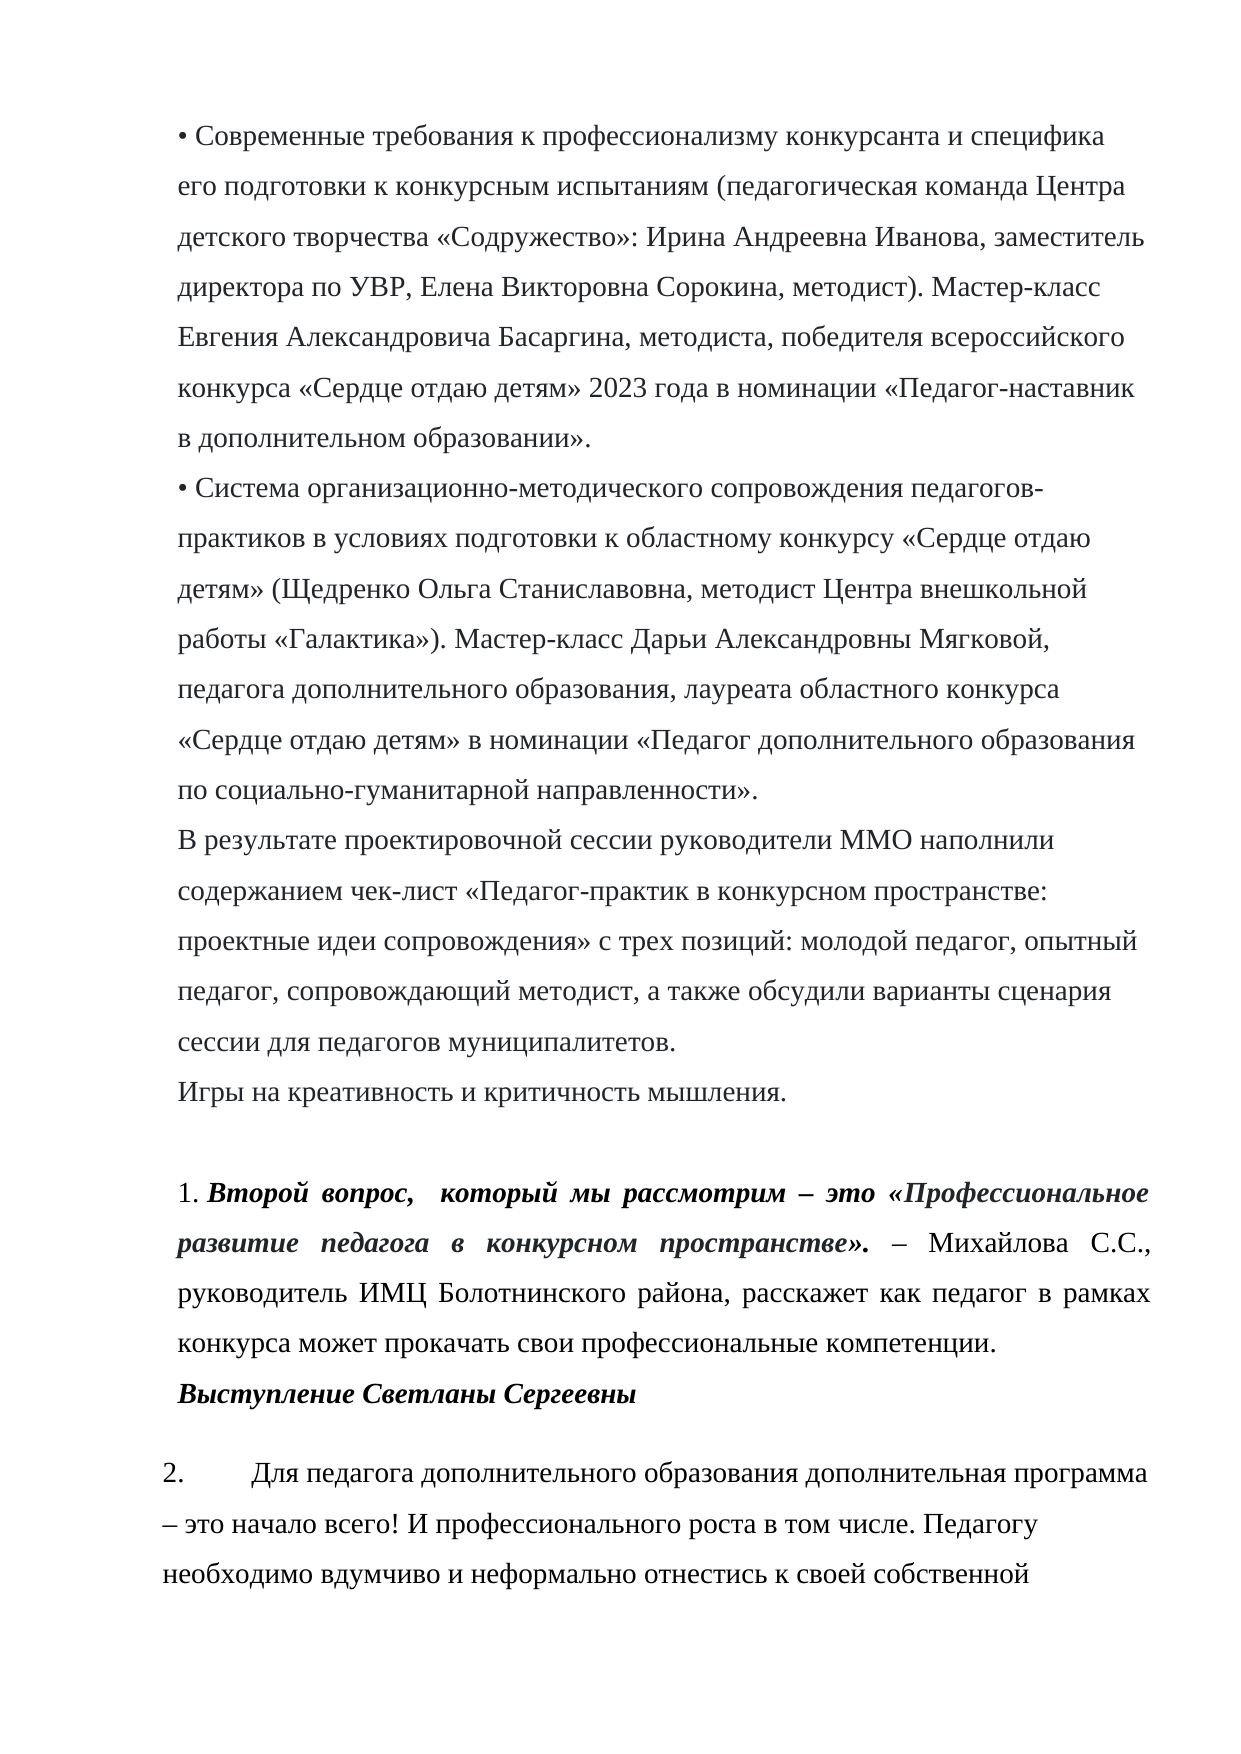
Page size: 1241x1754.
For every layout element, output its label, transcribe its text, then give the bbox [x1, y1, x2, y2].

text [177, 118, 1152, 806]
text Выступление Светланы Сергеевны [177, 1376, 1152, 1409]
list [162, 1455, 1152, 1589]
text В результате проектировочной сессии руководители ММО наполнили содержанием чек-лист «Педагог-практик в конкурсном пространстве: проектные идеи сопровождения» с трех позиций: молодой педагог, опытный педагог, сопровождающий методист, а также обсудили варианты сценария сессии для педагогов муниципалитетов. [177, 822, 1152, 1057]
text Игры на креативность и критичность мышления. [177, 1074, 1152, 1108]
list Второй вопрос, который мы рассмотрим – это «Профессиональное развитие педагога в конкурсном пространстве». – Михайлова С.С., руководитель ИМЦ Болотнинского района, расскажет как педагог в рамках конкурса может прокачать свои профессиональные компетенции. [177, 1175, 1152, 1359]
